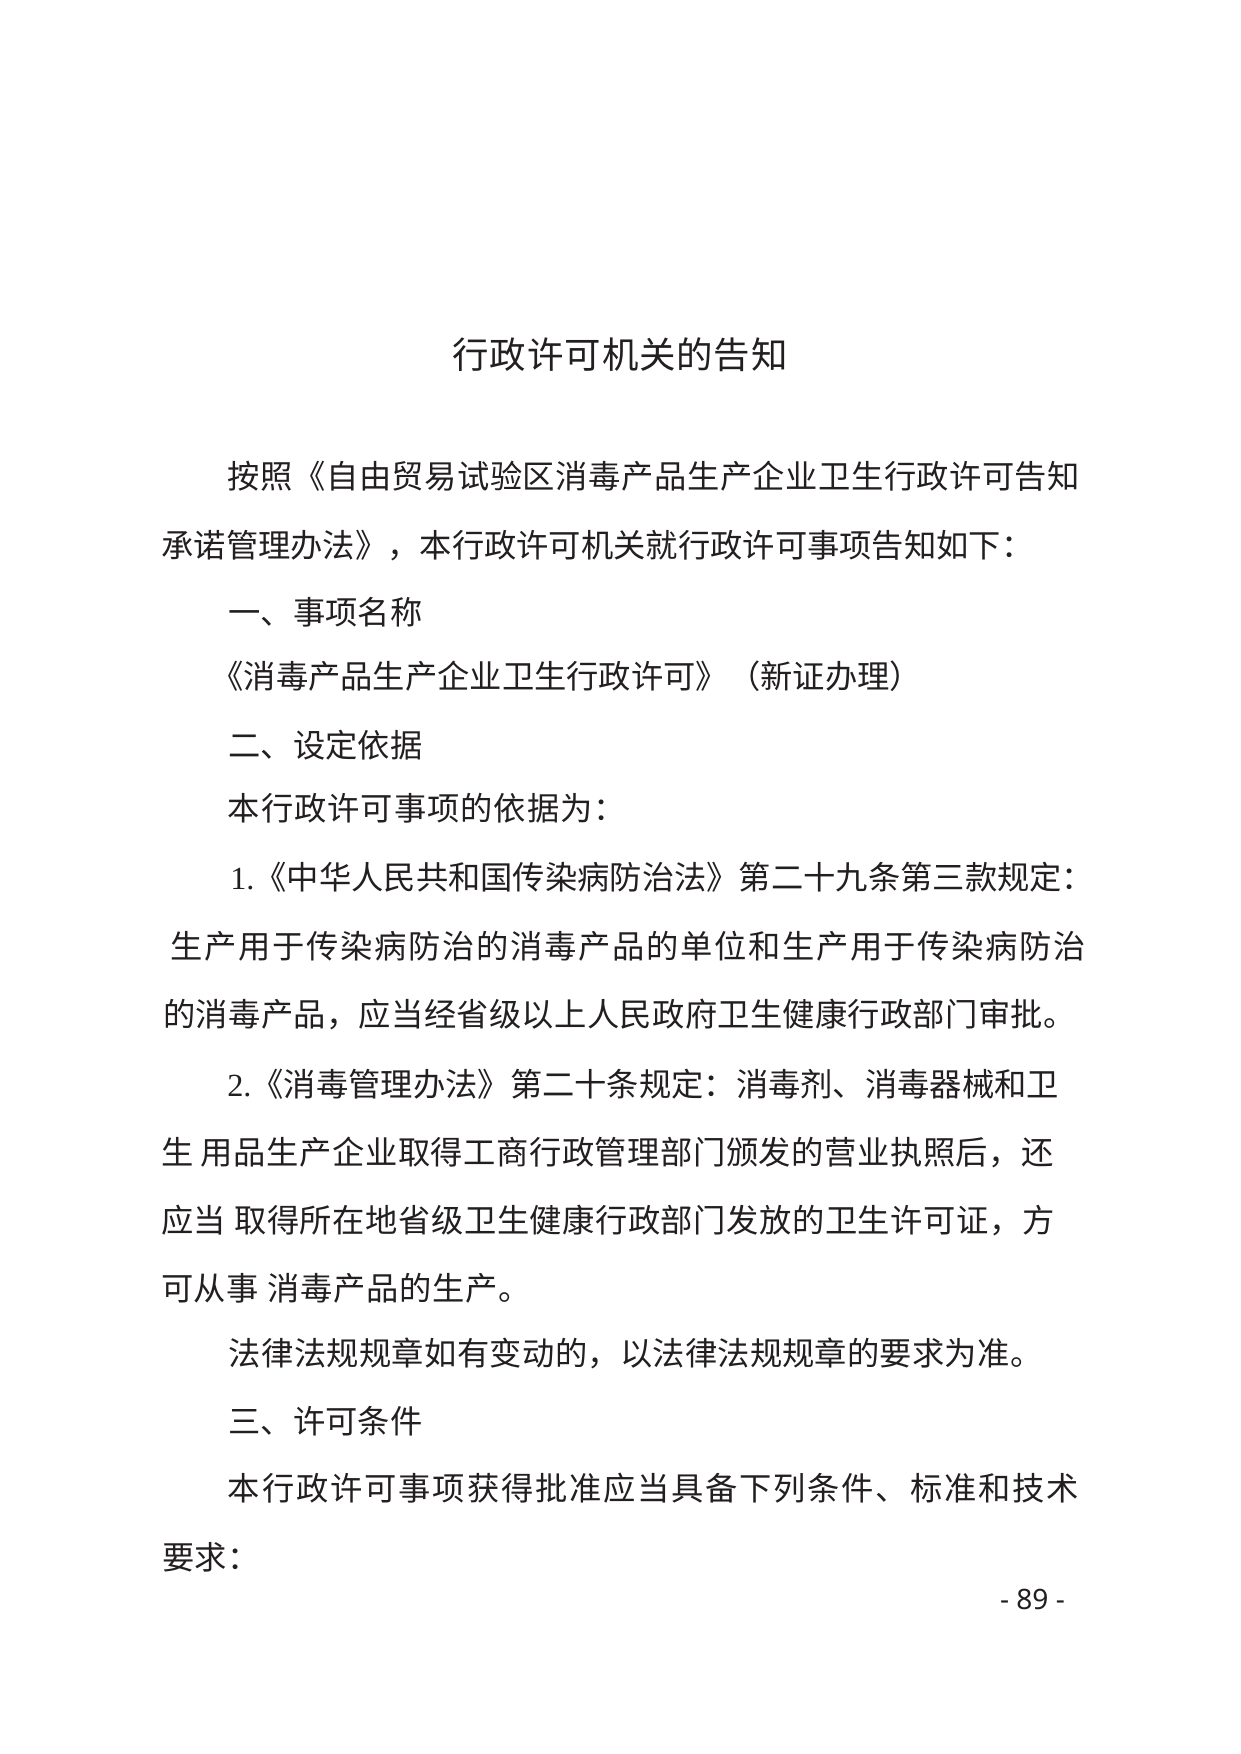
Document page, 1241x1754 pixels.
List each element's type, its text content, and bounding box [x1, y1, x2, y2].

text 一、事项名称 [161, 588, 1091, 633]
text 2.《消毒管理办法》第二十条规定：消毒剂、消毒器械和卫生 用品生产企业取得工商行政管理部门颁发的营业执照后，还应当 取得所在地省级卫生健康行政部门发放的卫生许可证，方可从事 消毒产品的生产。 [161, 1058, 1081, 1310]
text 1.《中华人民共和国传染病防治法》第二十九条第三款规定： 生产用于传染病防治的消毒产品的单位和生产用于传染病防治 的消毒产品，应当经省级以上人民政府卫生健康行政部门审批。 [163, 852, 1091, 1036]
text 本行政许可事项的依据为： [161, 786, 1091, 829]
text 本行政许可事项获得批准应当具备下列条件、标准和技术 要求： [162, 1463, 1081, 1579]
text 行政许可机关的告知 [161, 331, 1091, 378]
text 二、设定依据 [161, 720, 1091, 767]
text 《消毒产品生产企业卫生行政许可》（新证办理） [161, 654, 1091, 697]
text 按照《自由贸易试验区消毒产品生产企业卫生行政许可告知 承诺管理办法》，本行政许可机关就行政许可事项告知如下： [161, 451, 1081, 566]
text 法律法规规章如有变动的，以法律法规规章的要求为准。 [161, 1331, 1091, 1374]
text 三、许可条件 [161, 1397, 1091, 1443]
